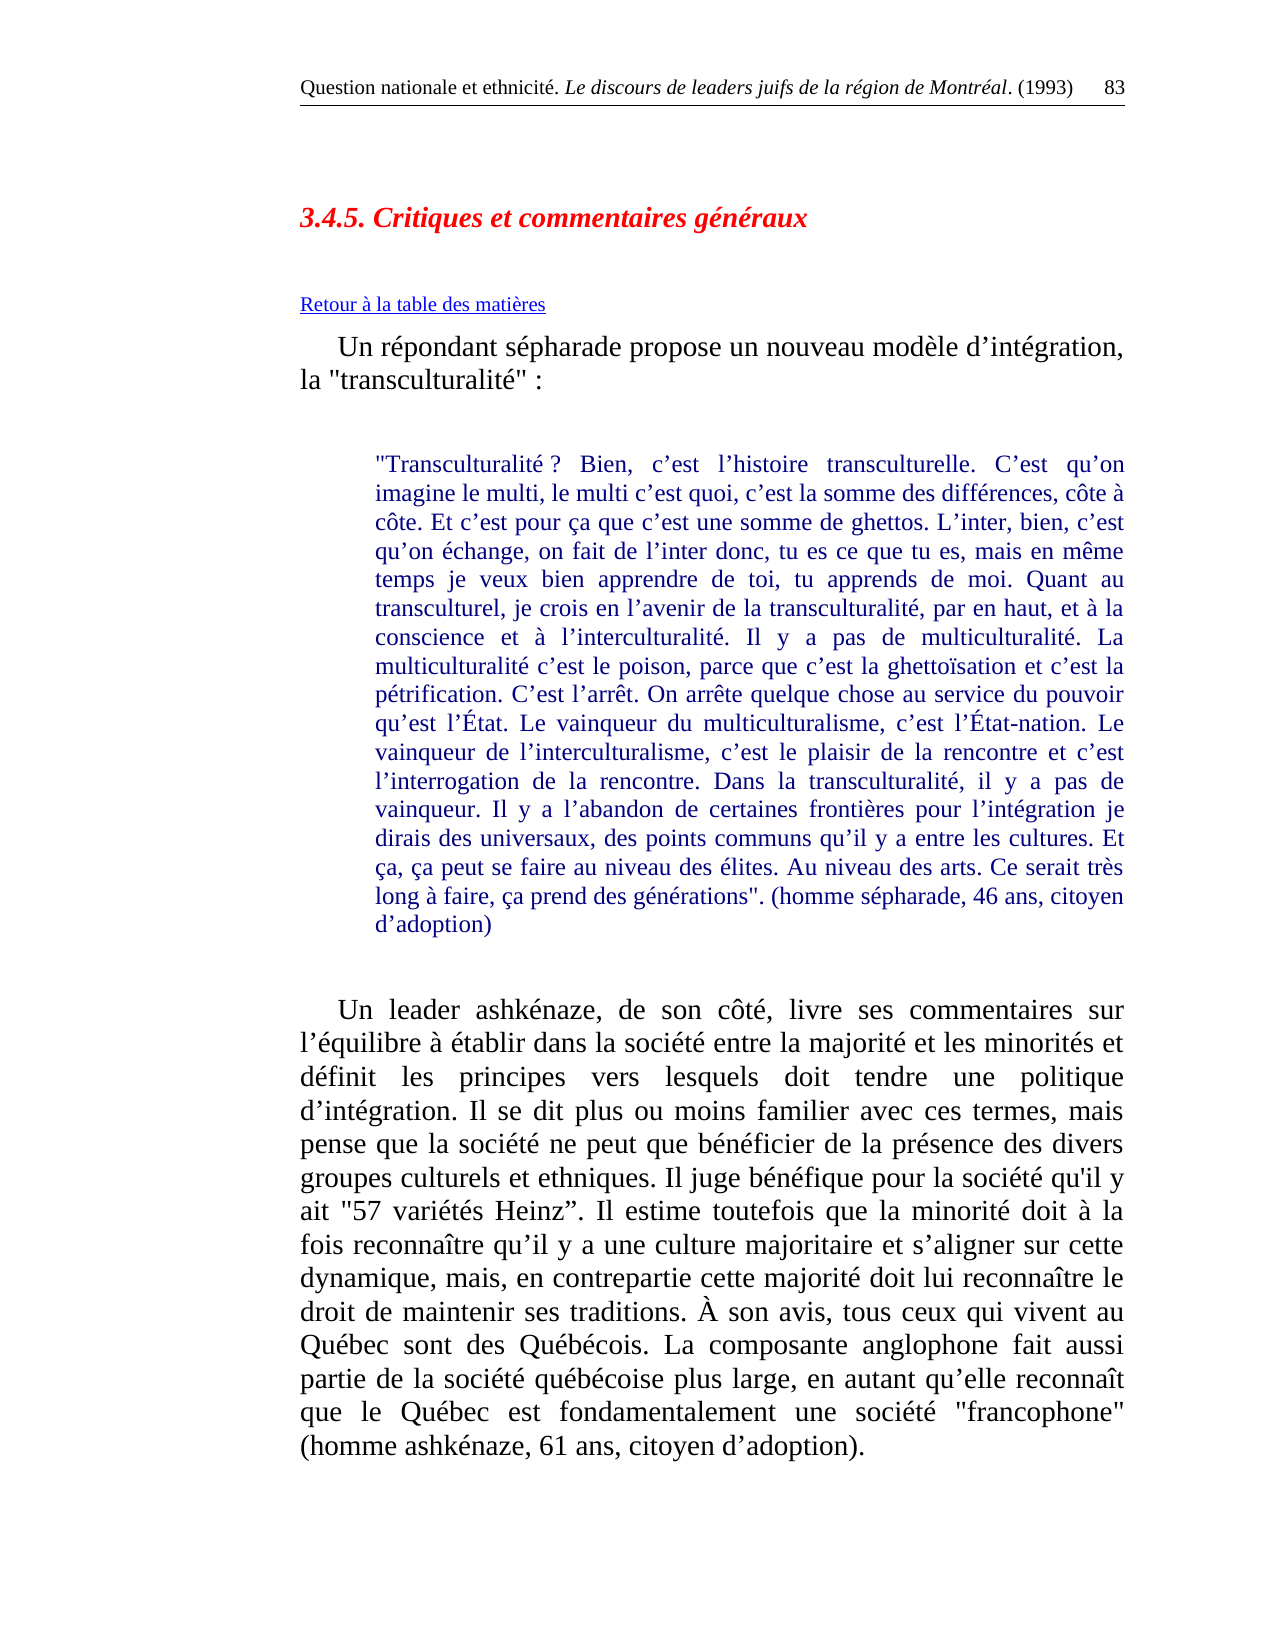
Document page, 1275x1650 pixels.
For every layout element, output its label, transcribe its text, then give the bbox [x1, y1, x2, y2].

text 3.4.5. Critiques et commentaires généraux [300, 200, 1125, 233]
text Un répondant sépharade propose un nouveau modèle d’intégration, la "transculturalité" : [300, 329, 1125, 396]
text Un leader ashkénaze, de son côté, livre ses commentaires sur l’équilibre à établir dans la société entre la majorité et les minorités et définit les principes vers lesquels doit tendre une politique d’intégration. Il se dit plus ou moins familier avec ces termes, mais pense que la société ne peut que bénéficier de la présence des divers groupes culturels et ethniques. Il juge bénéfique pour la société qu'il y ait "57 variétés Heinz”. Il estime toutefois que la minorité doit à la fois reconnaître qu’il y a une culture majoritaire et s’aligner sur cette dynamique, mais, en contrepartie cette majorité doit lui reconnaître le droit de maintenir ses traditions. À son avis, tous ceux qui vivent au Québec sont des Québécois. La composante anglophone fait aussi partie de la société québécoise plus large, en autant qu’elle reconnaît que le Québec est fondamentalement une société "francophone" (homme ashkénaze, 61 ans, citoyen d’adoption). [300, 992, 1125, 1462]
text "Transculturalité ? Bien, c’est l’histoire transculturelle. C’est qu’on imagine le multi, le multi c’est quoi, c’est la somme des différences, côte à côte. Et c’est pour ça que c’est une somme de ghettos. L’inter, bien, c’est qu’on échange, on fait de l’inter donc, tu es ce que tu es, mais en même temps je veux bien apprendre de toi, tu apprends de moi. Quant au transculturel, je crois en l’avenir de la transculturalité, par en haut, et à la conscience et à l’interculturalité. Il y a pas de multiculturalité. La multiculturalité c’est le poison, parce que c’est la ghettoïsation et c’est la pétrification. C’est l’arrêt. On arrête quelque chose au service du pouvoir qu’est l’État. Le vainqueur du multiculturalisme, c’est l’État-nation. Le vainqueur de l’interculturalisme, c’est le plaisir de la rencontre et c’est l’interrogation de la rencontre. Dans la transculturalité, il y a pas de vainqueur. Il y a l’abandon de certaines frontières pour l’intégration je dirais des universaux, des points communs qu’il y a entre les cultures. Et ça, ça peut se faire au niveau des élites. Au niveau des arts. Ce serait très long à faire, ça prend des générations". (homme sépharade, 46 ans, citoyen d’adoption) [375, 449, 1125, 938]
text Retour à la table des matières [300, 292, 1116, 316]
